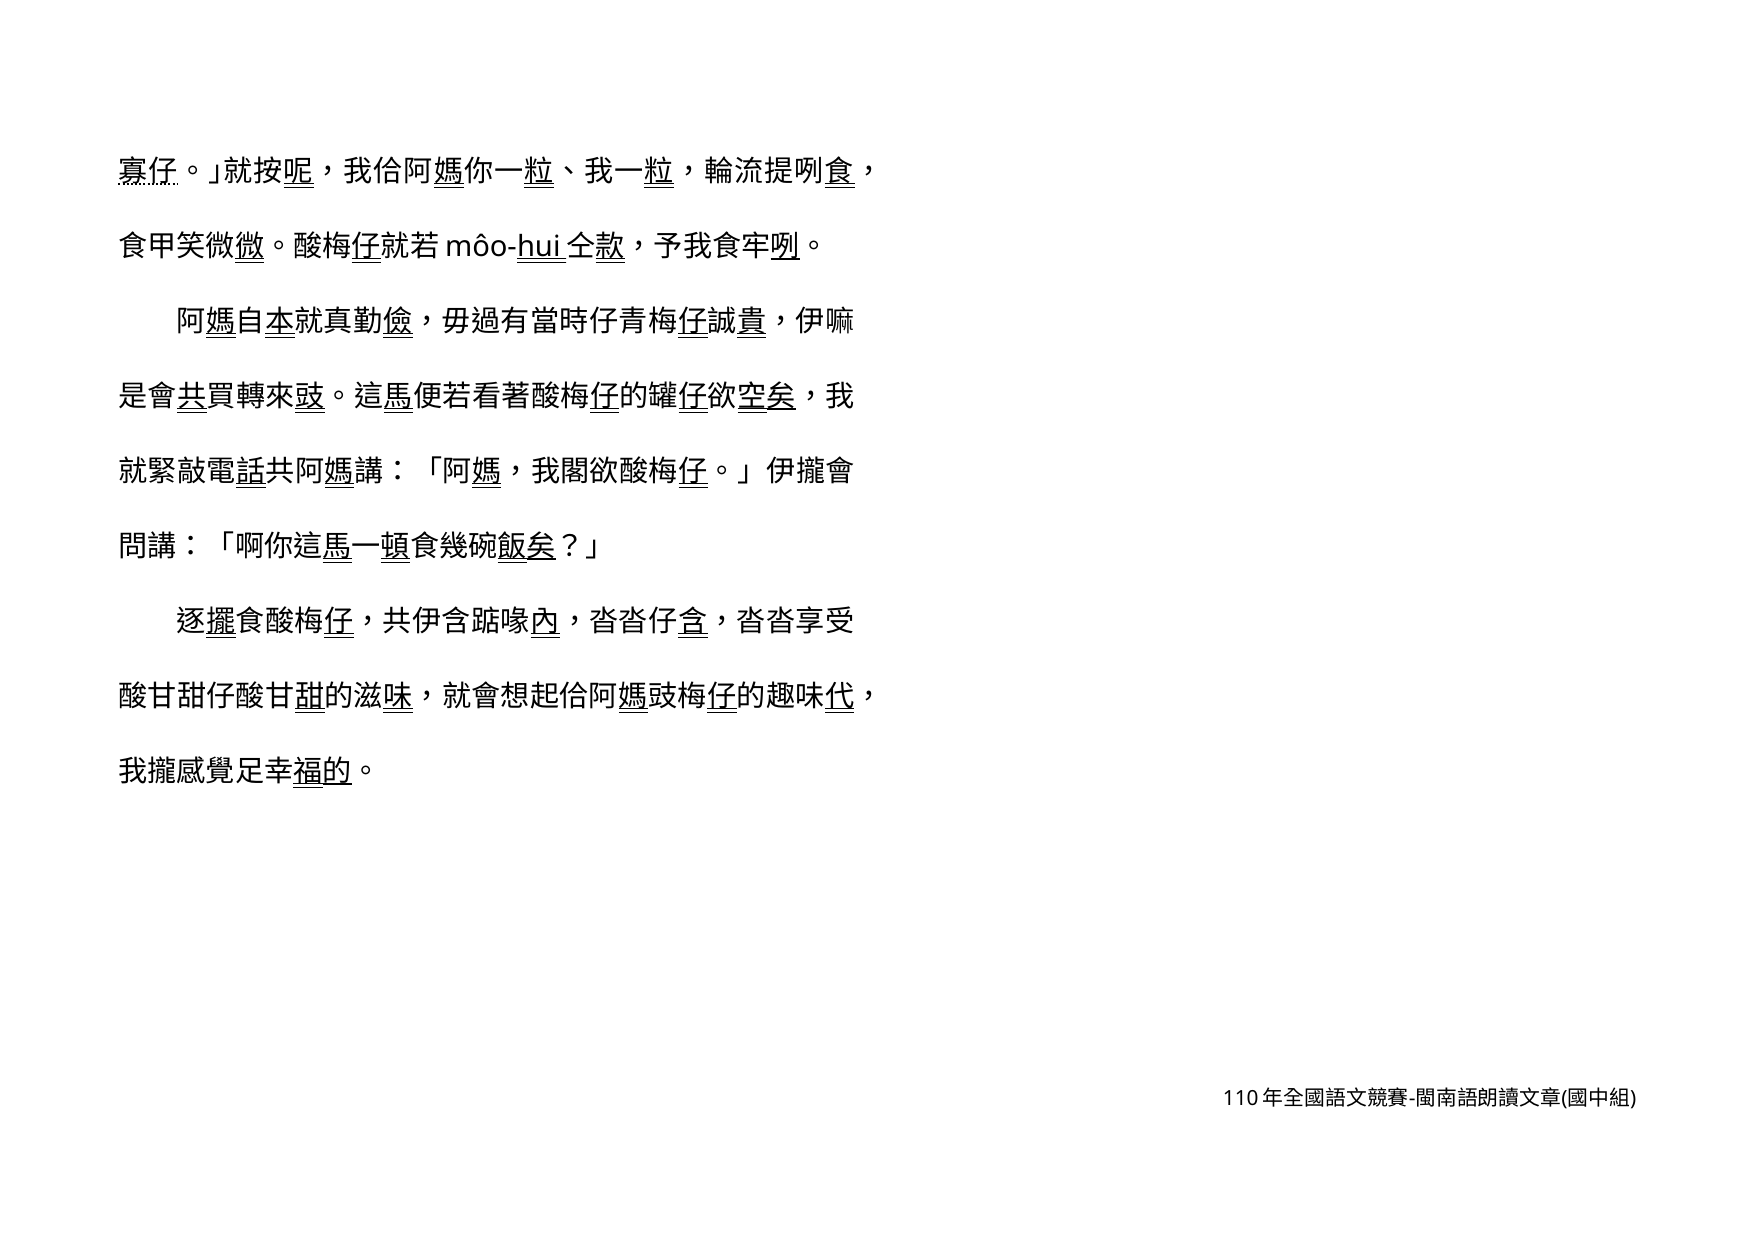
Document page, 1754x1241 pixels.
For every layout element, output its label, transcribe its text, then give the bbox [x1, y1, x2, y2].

text 阿媽自本就真勤儉，毋過有當時仔青梅仔誠貴，伊嘛是會共買轉來豉。這馬便若看著酸梅仔的罐仔欲空矣，我就緊敲電話共阿媽講：「阿媽，我閣欲酸梅仔。」伊攏會問講：「啊你這馬一頓食幾碗飯矣？」 [118, 281, 855, 581]
text 逐擺食酸梅仔，共伊含踮喙內，沓沓仔含，沓沓享受酸甘甜仔酸甘甜的滋味，就會想起佮阿媽豉梅仔的趣味代，我攏感覺足幸福的。 [118, 581, 855, 806]
